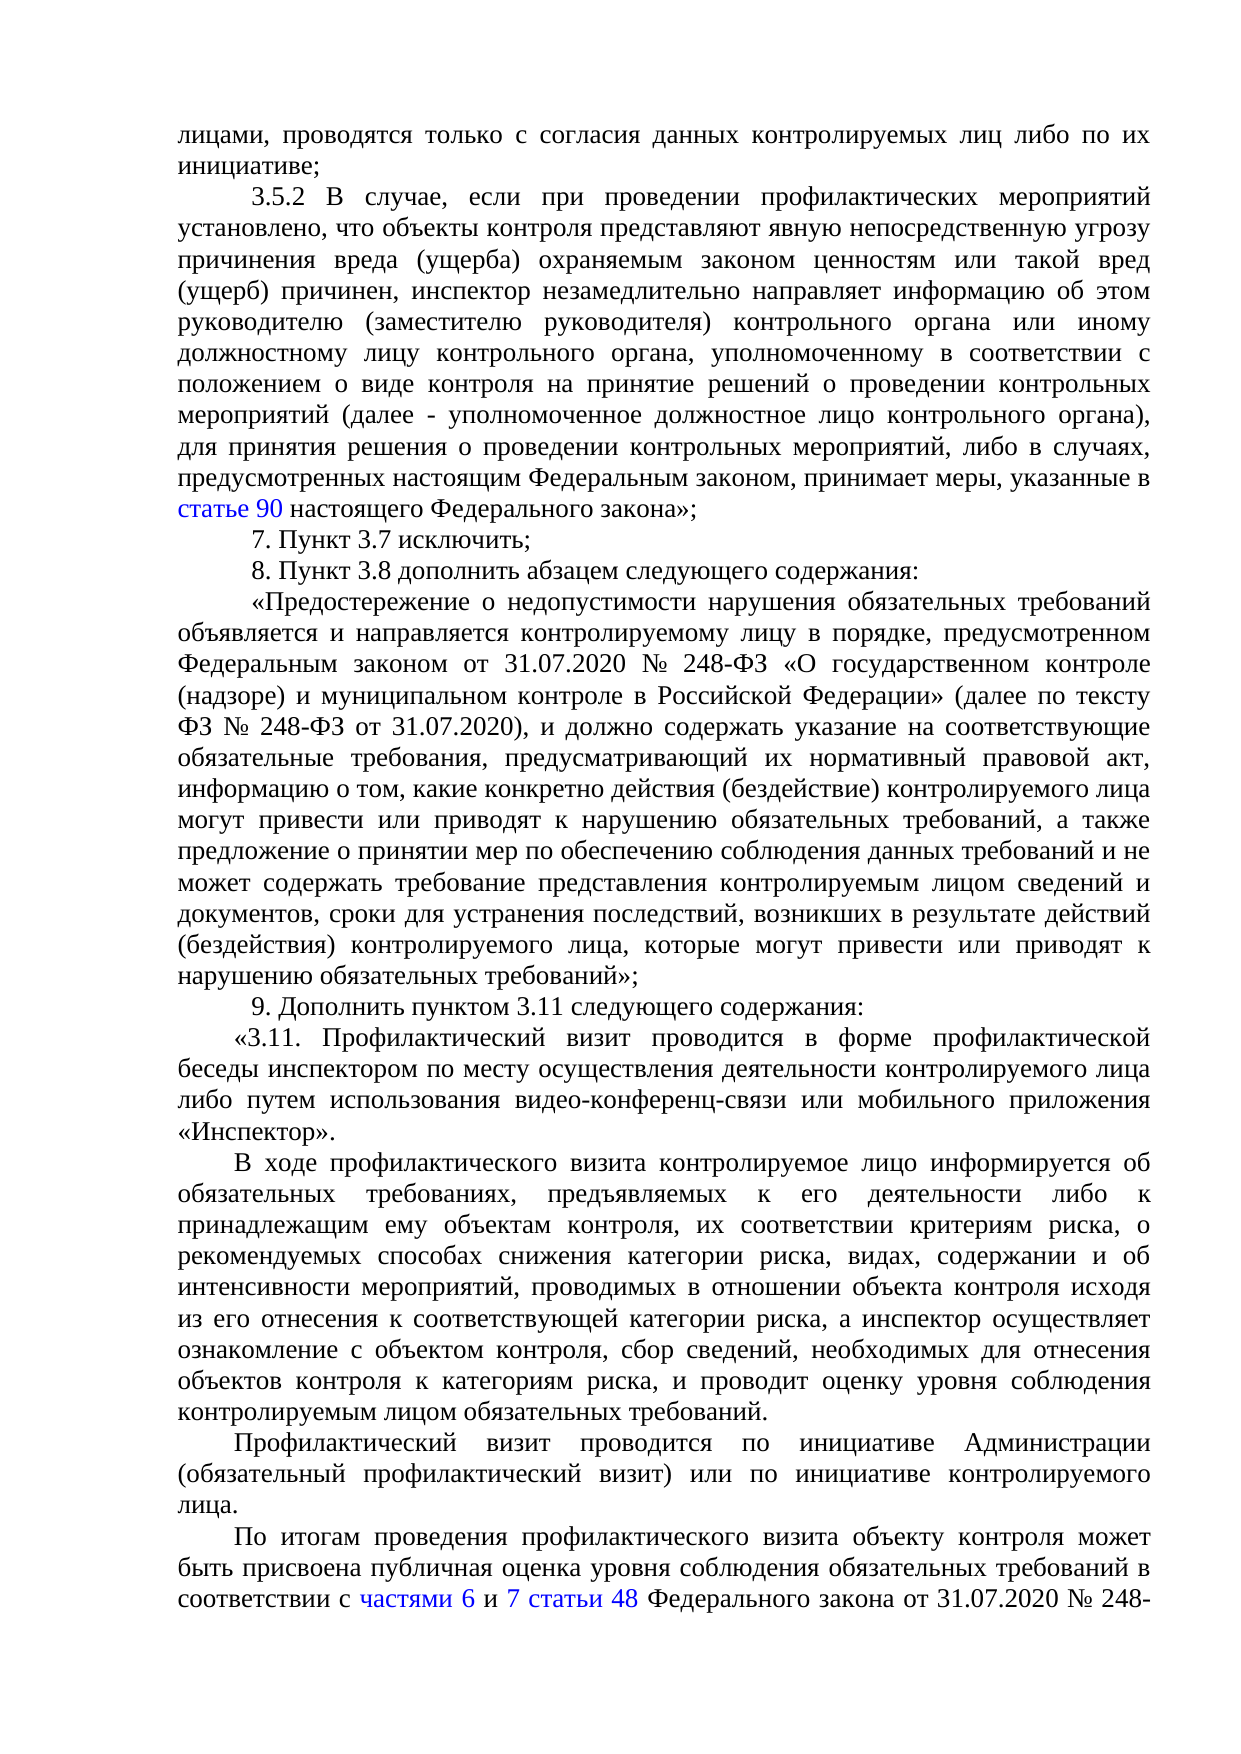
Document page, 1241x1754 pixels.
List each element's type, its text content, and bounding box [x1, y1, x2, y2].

text «3.11. Профилактический визит проводится в форме профилактической беседы инспектором по месту осуществления деятельности контролируемого лица либо путем использования видео-конференц-связи или мобильного приложения «Инспектор». [177, 1021, 1152, 1146]
text 8. Пункт 3.8 дополнить абзацем следующего содержания: [177, 554, 1152, 585]
text 3.5.2 В случае, если при проведении профилактических мероприятий установлено, что объекты контроля представляют явную непосредственную угрозу причинения вреда (ущерба) охраняемым законом ценностям или такой вред (ущерб) причинен, инспектор незамедлительно направляет информацию об этом руководителю (заместителю руководителя) контрольного органа или иному должностному лицу контрольного органа, уполномоченному в соответствии с положением о виде контроля на принятие решений о проведении контрольных мероприятий (далее - уполномоченное должностное лицо контрольного органа), для принятия решения о проведении контрольных мероприятий, либо в случаях, предусмотренных настоящим Федеральным законом, принимает меры, указанные в статье 90 настоящего Федерального закона»; [177, 180, 1152, 523]
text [177, 1520, 1152, 1613]
text В ходе профилактического визита контролируемое лицо информируется об обязательных требованиях, предъявляемых к его деятельности либо к принадлежащим ему объектам контроля, их соответствии критериям риска, о рекомендуемых способах снижения категории риска, видах, содержании и об интенсивности мероприятий, проводимых в отношении объекта контроля исходя из его отнесения к соответствующей категории риска, а инспектор осуществляет ознакомление с объектом контроля, сбор сведений, необходимых для отнесения объектов контроля к категориям риска, и проводит оценку уровня соблюдения контролируемым лицом обязательных требований. [177, 1146, 1152, 1426]
text 7. Пункт 3.7 исключить; [177, 523, 1152, 554]
text 9. Дополнить пунктом 3.11 следующего содержания: [177, 990, 1152, 1021]
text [177, 118, 1152, 180]
text «Предостережение о недопустимости нарушения обязательных требований объявляется и направляется контролируемому лицу в порядке, предусмотренном Федеральным законом от 31.07.2020 № 248-ФЗ «О государственном контроле (надзоре) и муниципальном контроле в Российской Федерации» (далее по тексту ФЗ № 248-ФЗ от 31.07.2020), и должно содержать указание на соответствующие обязательные требования, предусматривающий их нормативный правовой акт, информацию о том, какие конкретно действия (бездействие) контролируемого лица могут привести или приводят к нарушению обязательных требований, а также предложение о принятии мер по обеспечению соблюдения данных требований и не может содержать требование представления контролируемым лицом сведений и документов, сроки для устранения последствий, возникших в результате действий (бездействия) контролируемого лица, которые могут привести или приводят к нарушению обязательных требований»; [177, 585, 1152, 990]
text Профилактический визит проводится по инициативе Администрации (обязательный профилактический визит) или по инициативе контролируемого лица. [177, 1426, 1152, 1520]
